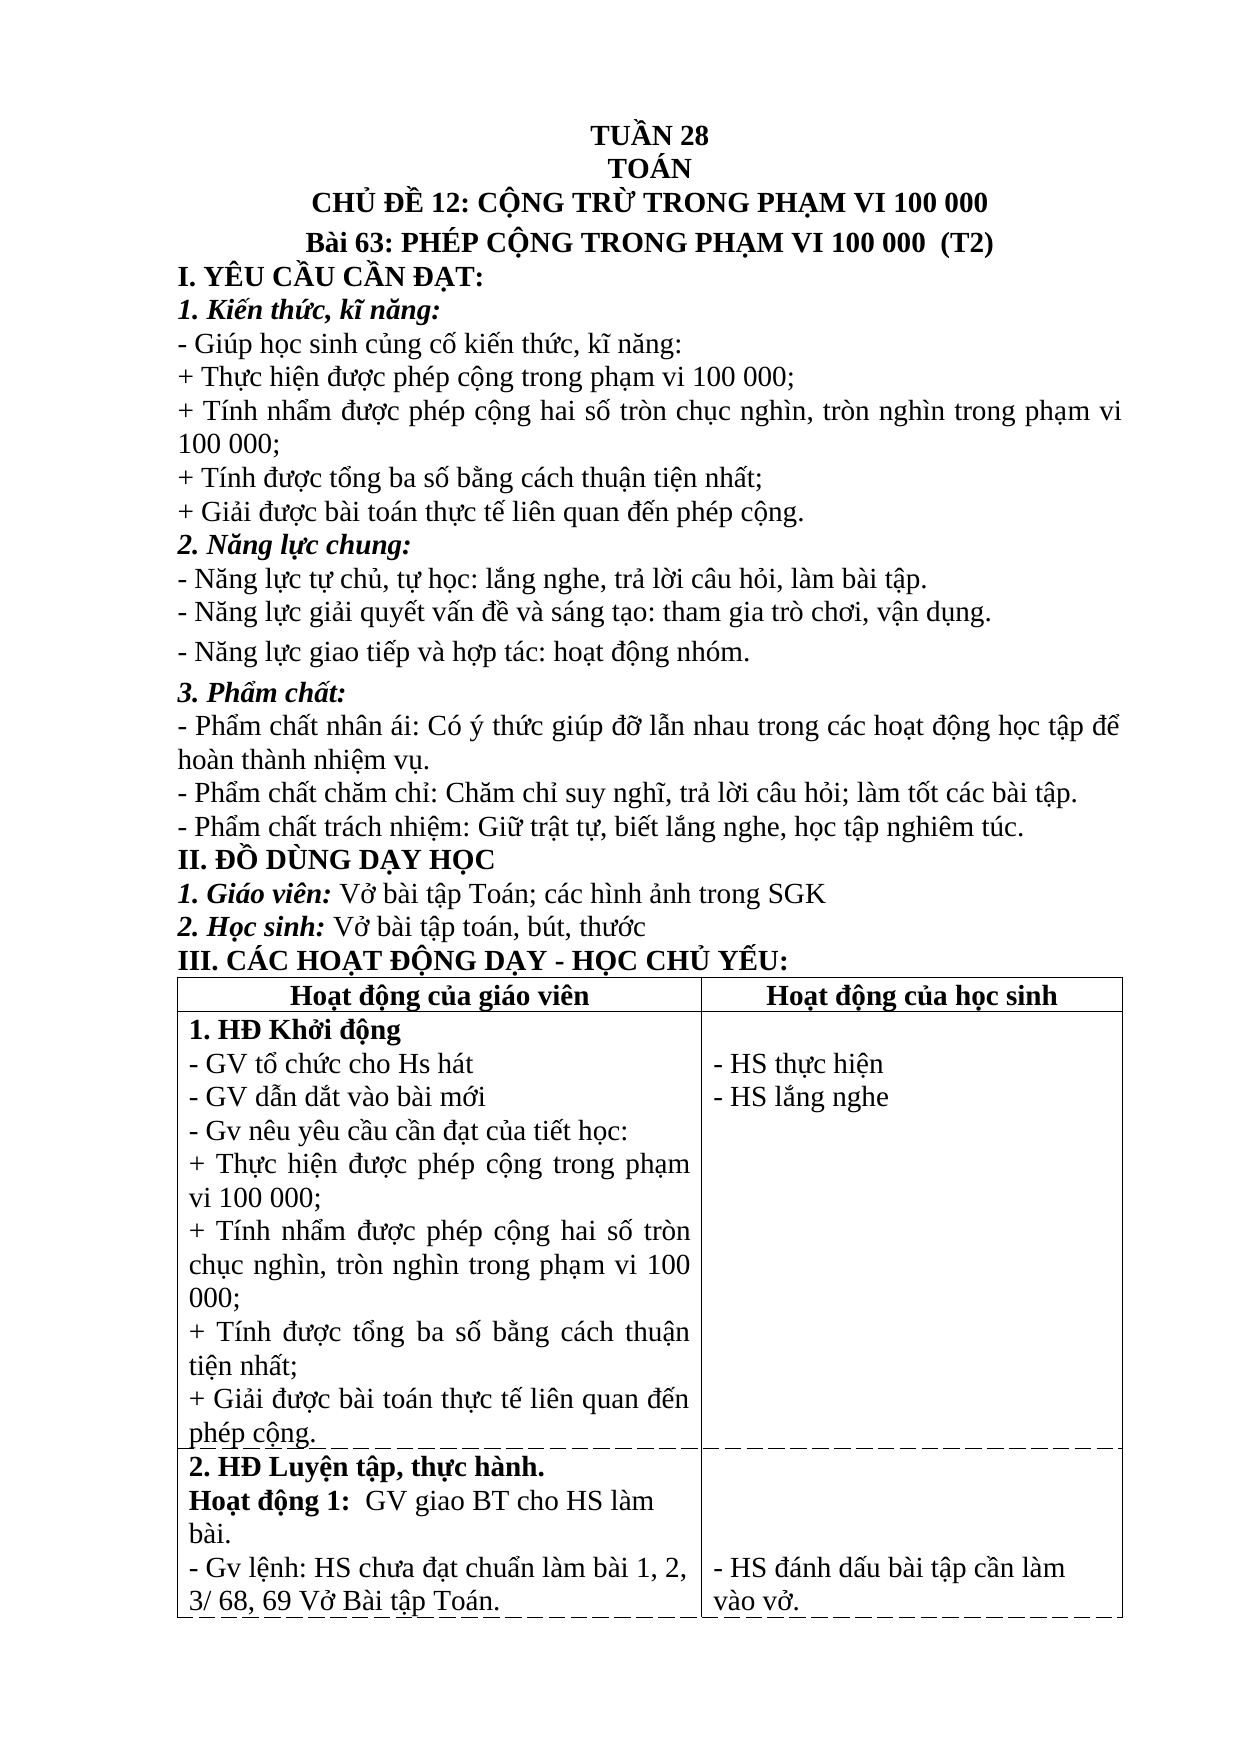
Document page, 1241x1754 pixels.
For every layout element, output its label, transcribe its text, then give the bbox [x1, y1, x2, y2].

text 2. Năng lực chung: [177, 527, 1122, 561]
text + Thực hiện được phép cộng trong phạm vi 100 000; [177, 359, 1122, 393]
text + Tính được tổng ba số bằng cách thuận tiện nhất; [177, 460, 1122, 494]
text + Tính nhẩm được phép cộng hai số tròn chục nghìn, tròn nghìn trong phạm vi 100 000; [177, 393, 1122, 460]
text 1. Kiến thức, kĩ năng: [177, 292, 1122, 326]
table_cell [702, 1448, 1122, 1617]
text Bài 63: PHÉP CỘNG TRONG PHẠM VI 100 000 (T2) [177, 225, 1122, 259]
text - Phẩm chất trách nhiệm: Giữ trật tự, biết lắng nghe, học tập nghiêm túc. [177, 809, 1122, 842]
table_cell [178, 1448, 701, 1617]
text - Phẩm chất chăm chỉ: Chăm chỉ suy nghĩ, trả lời câu hỏi; làm tốt các bài tập. [177, 775, 1122, 809]
table_header Hoạt động của học sinh [702, 978, 1122, 1011]
text - Giúp học sinh củng cố kiến thức, kĩ năng: [177, 326, 1122, 359]
text TOÁN [177, 152, 1122, 185]
table_header Hoạt động của giáo viên [178, 978, 701, 1011]
text II. ĐỒ DÙNG DẠY HỌC [177, 842, 1122, 876]
table_cell - HS thực hiện - HS lắng nghe [702, 1012, 1122, 1448]
text 2. Học sinh: Vở bài tập toán, bút, thước [177, 909, 1122, 943]
text - Năng lực tự chủ, tự học: lắng nghe, trả lời câu hỏi, làm bài tập. [177, 561, 1122, 594]
text CHỦ ĐỀ 12: CỘNG TRỪ TRONG PHẠM VI 100 000 [177, 185, 1122, 219]
text 1. Giáo viên: Vở bài tập Toán; các hình ảnh trong SGK [177, 876, 1122, 909]
text 3. Phẩm chất: [177, 675, 1122, 708]
table_cell 1. HĐ Khởi động - GV tổ chức cho Hs hát - GV dẫn dắt vào bài mới - Gv nêu yêu cầu cần đạt của tiết học: + Thực hiện được phép cộng trong phạm vi 100 000; + Tính nhẩm được phép cộng hai số tròn chục nghìn, tròn nghìn trong phạm vi 100 000; + Tính được tổng ba số bằng cách thuận tiện nhất; + Giải được bài toán thực tế liên quan đến phép cộng. [178, 1012, 701, 1448]
text - Năng lực giải quyết vấn đề và sáng tạo: tham gia trò chơi, vận dụng. [177, 594, 1122, 628]
text + Giải được bài toán thực tế liên quan đến phép cộng. [177, 494, 1122, 527]
text - Năng lực giao tiếp và hợp tác: hoạt động nhóm. [177, 634, 1122, 668]
text - Phẩm chất nhân ái: Có ý thức giúp đỡ lẫn nhau trong các hoạt động học tập để hoàn thành nhiệm vụ. [177, 708, 1122, 775]
text III. CÁC HOẠT ĐỘNG DẠY - HỌC CHỦ YẾU: [177, 943, 1122, 977]
text TUẦN 28 [177, 118, 1122, 152]
text I. YÊU CẦU CẦN ĐẠT: [177, 259, 1122, 292]
